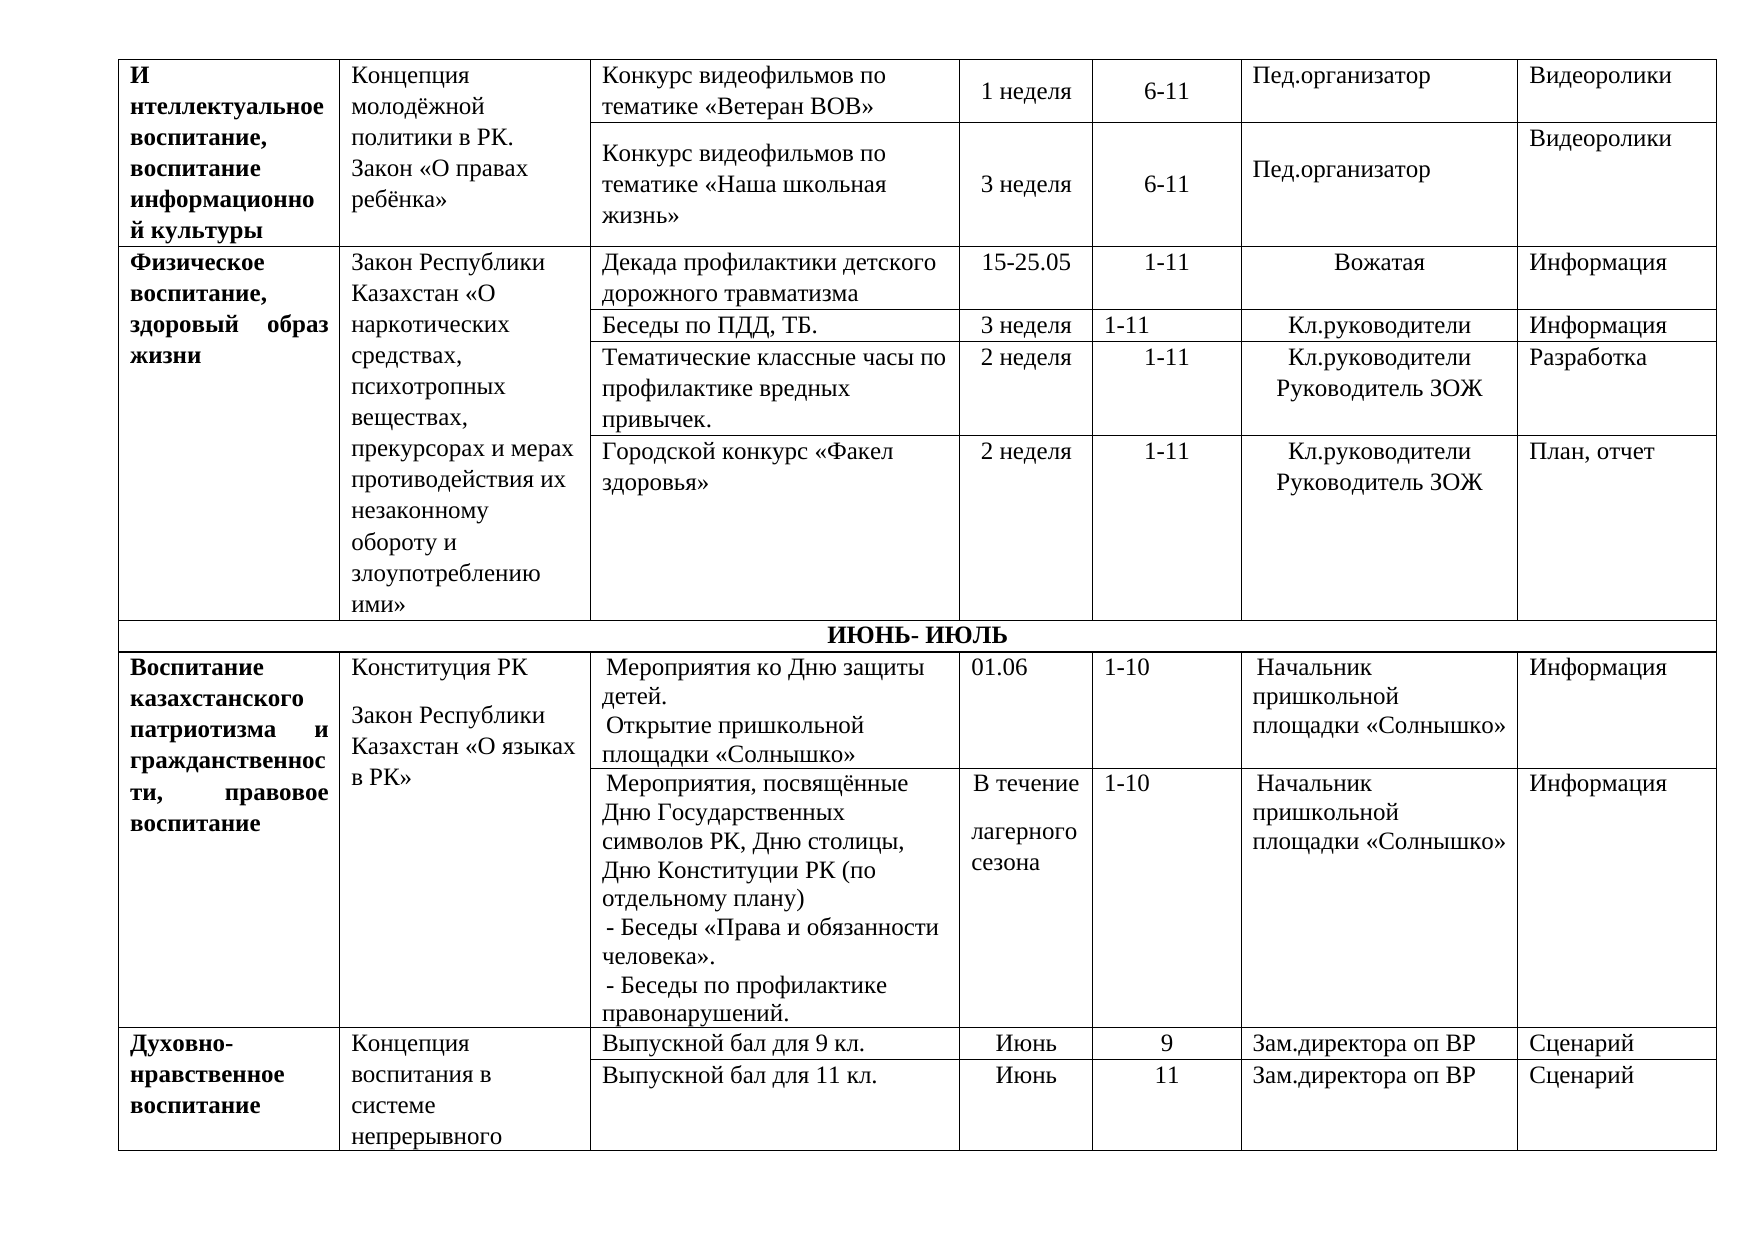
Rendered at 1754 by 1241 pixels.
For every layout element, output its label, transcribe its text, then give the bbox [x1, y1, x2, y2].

table_cell 01.06 [960, 653, 1092, 767]
table_cell 3 неделя [960, 123, 1092, 246]
table_cell Кл.руководители Руководитель ЗОЖ [1242, 342, 1517, 435]
table_cell Июнь [960, 1060, 1092, 1150]
table_cell Кл.руководители [1242, 310, 1517, 341]
table_cell Информация [1518, 769, 1716, 1027]
table_cell Конкурс видеофильмов по тематике «Ветеран ВОВ» [591, 60, 959, 122]
table_cell 9 [1093, 1028, 1241, 1059]
table_cell 1-10 [1093, 769, 1241, 1027]
table_cell Декада профилактики детского дорожного травматизма [591, 247, 959, 309]
table_cell 1-11 [1093, 310, 1241, 341]
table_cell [591, 1060, 959, 1150]
table_cell Июнь [960, 1028, 1092, 1059]
table_cell В течение лагерного сезона [960, 769, 1092, 1027]
table_cell ИЮНЬ- ИЮЛЬ [119, 621, 1716, 651]
table_cell Видеоролики [1518, 60, 1716, 122]
table_cell 2 неделя [960, 436, 1092, 619]
table_cell Концепция воспитания в системе непрерывного образования. Закон РК «Об образовании» [340, 1028, 590, 1150]
table_cell Воспитание казахстанского патриотизма и гражданственности, правовое воспитание [119, 653, 339, 1027]
table_cell Информация [1518, 310, 1716, 341]
table_cell Пед.организатор [1242, 60, 1517, 122]
table_cell Беседы по ПДД, ТБ. [591, 310, 959, 341]
table_cell 1-11 [1093, 436, 1241, 619]
table_cell Начальник пришкольной площадки «Солнышко» [1242, 653, 1517, 767]
table_cell 3 неделя [960, 310, 1092, 341]
table_cell Закон Республики Казахстан «О наркотических средствах, психотропных веществах, прекурсорах и мерах противодействия их незаконному обороту и злоупотреблению ими» [340, 247, 590, 619]
table_cell Сценарий [1518, 1028, 1716, 1059]
table_cell Мероприятия ко Дню защиты детей. Открытие пришкольной площадки «Солнышко» [591, 653, 959, 767]
table_cell Информация [1518, 247, 1716, 309]
table_cell Информация [1518, 653, 1716, 767]
table_cell Конкурс видеофильмов по тематике «Наша школьная жизнь» [591, 123, 959, 246]
table_cell Конституция РК Закон Республики Казахстан «О языках в РК» [340, 653, 590, 1027]
table_cell Вожатая [1242, 247, 1517, 309]
table_cell Начальник пришкольной площадки «Солнышко» [1242, 769, 1517, 1027]
table_cell Выпускной бал для 9 кл. [591, 1028, 959, 1059]
table_cell Тематические классные часы по профилактике вредных привычек. [591, 342, 959, 435]
table_cell 2 неделя [960, 342, 1092, 435]
table_cell 1-10 [1093, 653, 1241, 767]
table_cell 11 [1093, 1060, 1241, 1150]
table_cell Интеллектуальное воспитание, воспитание информационной культуры [119, 60, 339, 246]
table_cell Мероприятия, посвящённые Дню Государственных символов РК, Дню столицы, Дню Конституции РК (по отдельному плану) - Беседы «Права и обязанности человека». - Беседы по профилактике правонарушений. [591, 769, 959, 1027]
table_cell 1-11 [1093, 247, 1241, 309]
table_cell Кл.руководители Руководитель ЗОЖ [1242, 436, 1517, 619]
table_cell Концепция молодёжной политики в РК. Закон «О правах ребёнка» [340, 60, 590, 246]
table_cell Духовно-нравственное воспитание [119, 1028, 339, 1150]
table_cell Городской конкурс «Факел здоровья» [591, 436, 959, 619]
table_cell 1 неделя [960, 60, 1092, 122]
table_cell Зам.директора оп ВР [1242, 1028, 1517, 1059]
table_cell Сценарий [1518, 1060, 1716, 1150]
table_cell Видеоролики [1518, 123, 1716, 246]
table_cell Пед.организатор [1242, 123, 1517, 246]
table_cell 6-11 [1093, 60, 1241, 122]
table_cell Физическое воспитание, здоровый образ жизни [119, 247, 339, 619]
table_cell 15-25.05 [960, 247, 1092, 309]
table_cell Разработка [1518, 342, 1716, 435]
table_cell 1-11 [1093, 342, 1241, 435]
table_cell 6-11 [1093, 123, 1241, 246]
table_cell План, отчет [1518, 436, 1716, 619]
table_cell Зам.директора оп ВР [1242, 1060, 1517, 1150]
